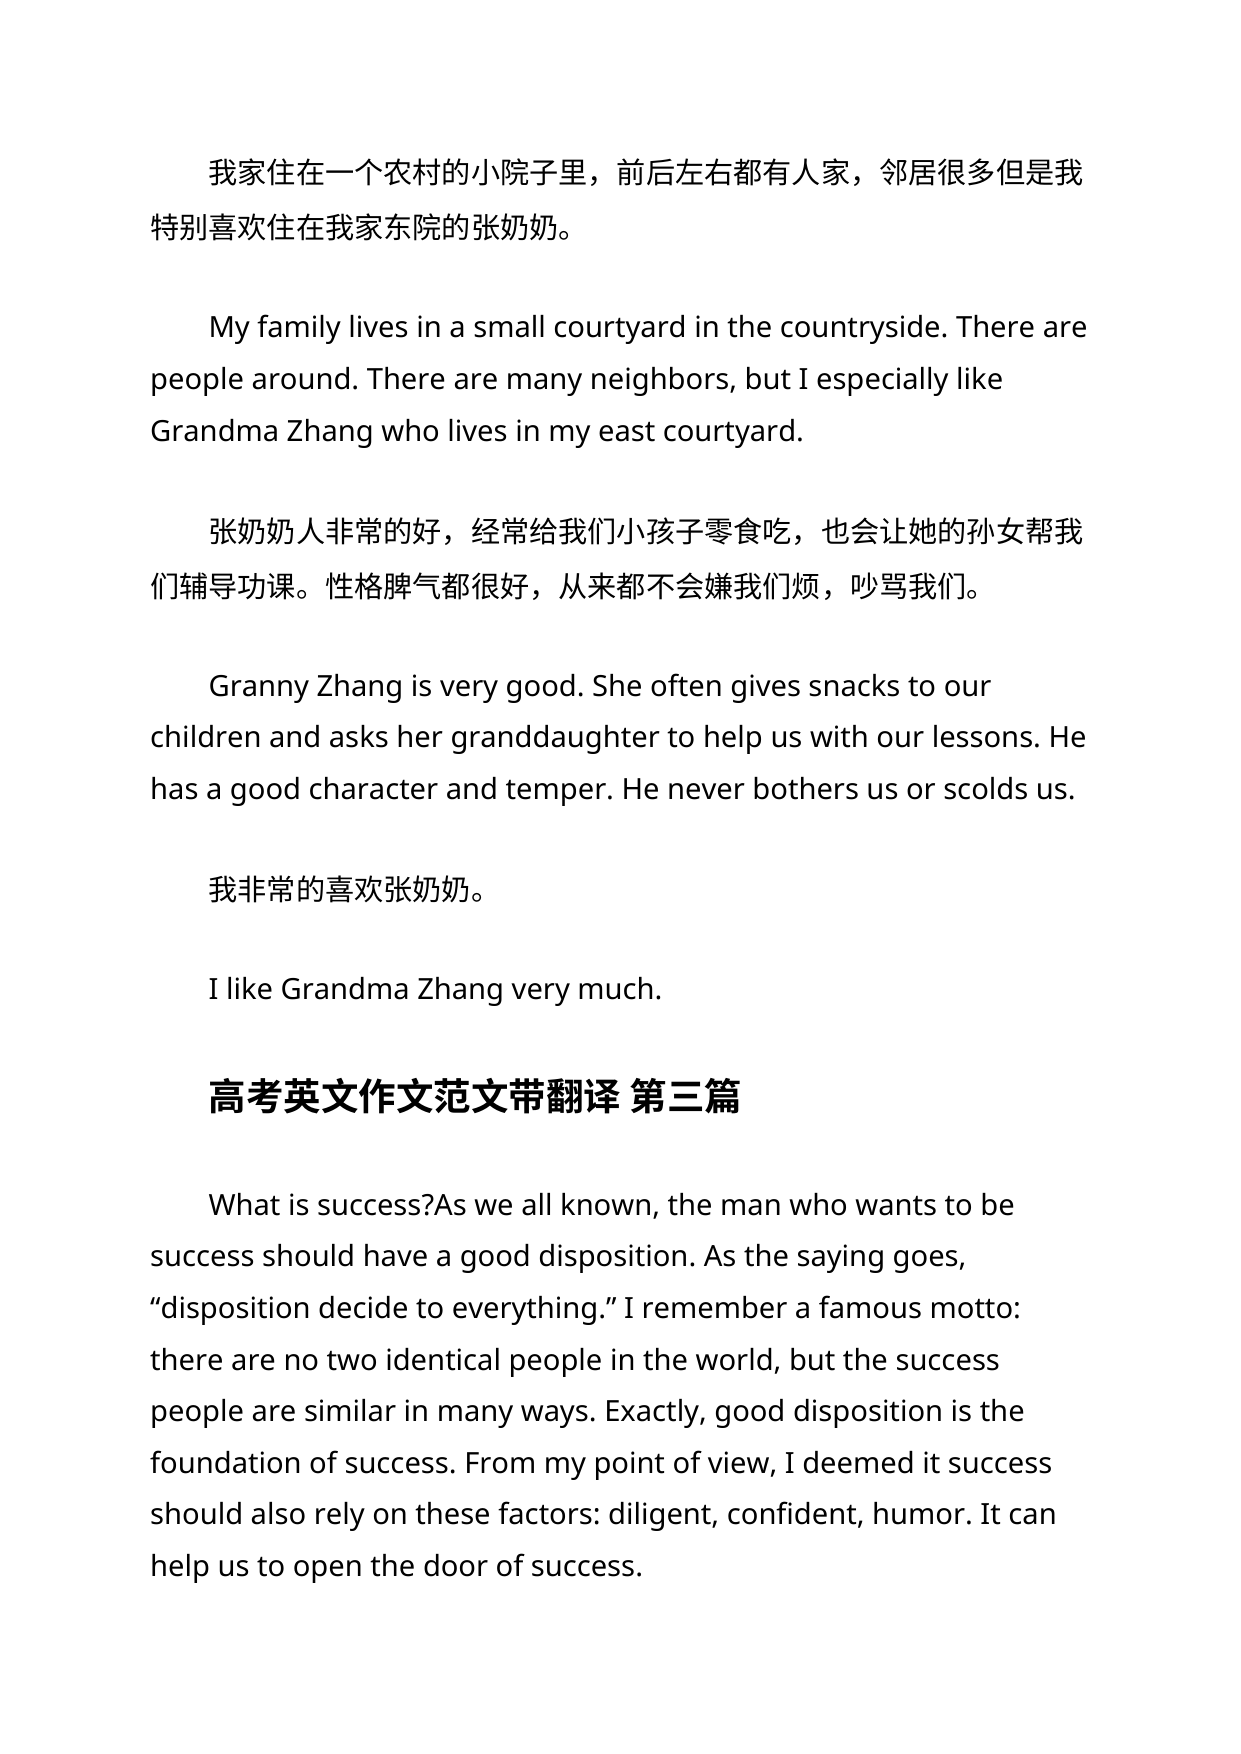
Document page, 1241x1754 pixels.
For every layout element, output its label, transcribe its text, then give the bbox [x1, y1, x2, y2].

text Granny Zhang is very good. She often gives snacks to our children and asks her granddaughter to help us with our lessons. He has a good character and temper. He never bothers us or scolds us. [150, 665, 1090, 808]
text 我非常的喜欢张奶奶。 [150, 866, 1090, 909]
text I like Grandma Zhang very much. [150, 968, 1090, 1008]
text What is success?As we all known, the man who wants to be success should have a good disposition. As the saying goes, “disposition decide to everything.” I remember a famous motto: there are no two identical people in the world, but the success people are similar in many ways. Exactly, good disposition is the foundation of success. From my point of view, I deemed it success should also rely on these factors: diligent, confident, humor. It can help us to open the door of success. [150, 1184, 1090, 1585]
text 高考英文作文范文带翻译 第三篇 [150, 1067, 1090, 1121]
text 张奶奶人非常的好，经常给我们小孩子零食吃，也会让她的孙女帮我们辅导功课。性格脾气都很好，从来都不会嫌我们烦，吵骂我们。 [150, 508, 1090, 605]
text 我家住在一个农村的小院子里，前后左右都有人家，邻居很多但是我特别喜欢住在我家东院的张奶奶。 [150, 150, 1090, 247]
text My family lives in a small courtyard in the countryside. There are people around. There are many neighbors, but I especially like Grandma Zhang who lives in my east courtyard. [150, 307, 1090, 449]
